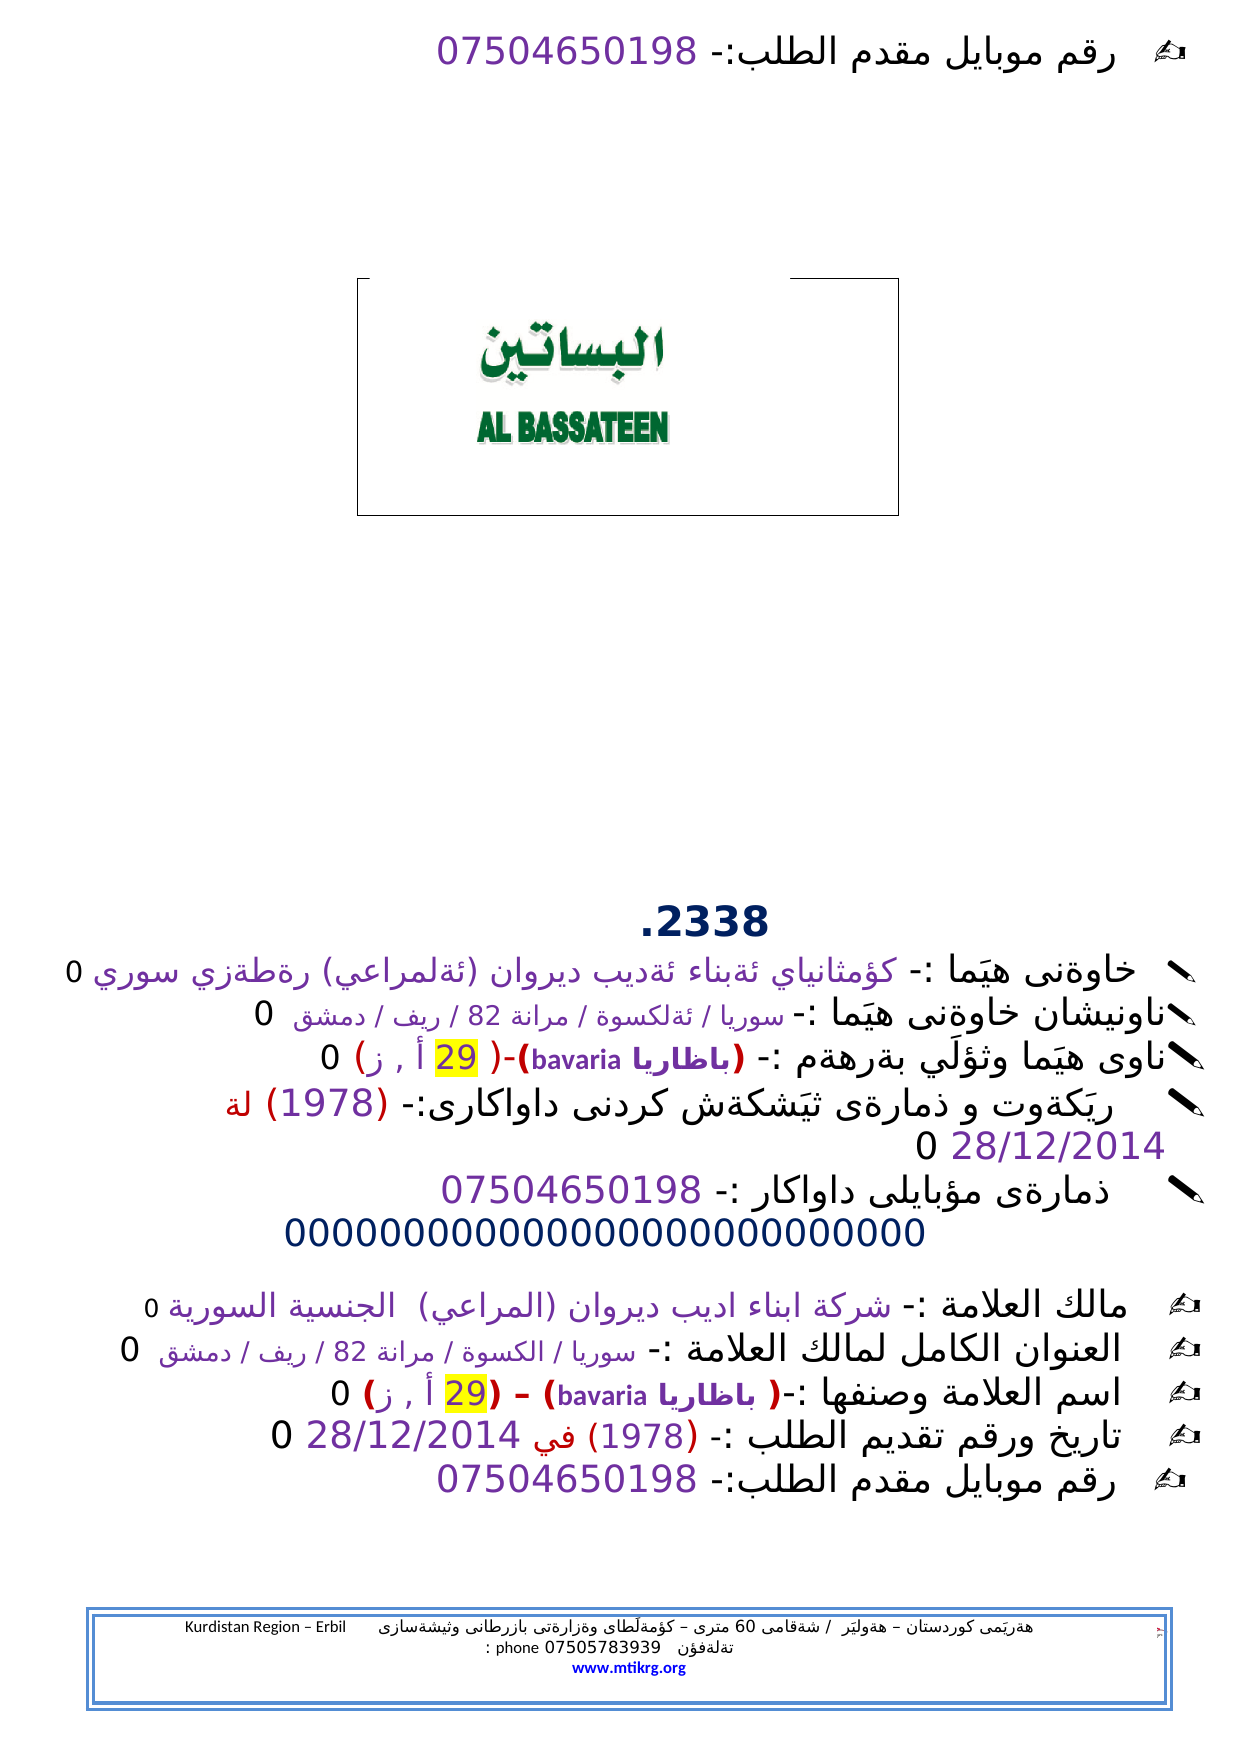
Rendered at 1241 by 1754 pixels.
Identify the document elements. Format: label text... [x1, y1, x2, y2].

table_header [791, 279, 898, 515]
list خاوةنى هيَما :- كؤمثانياي ئةبناء ئةديب ديروان (ئةلمراعي) رةطةزي سوري 0 [44, 947, 1167, 991]
list اسم العلامة وصنفها :-( باظاريا bavaria) – (29 أ , ز) 0 [44, 1370, 1167, 1414]
picture [369, 278, 791, 515]
list مالك العلامة :- شركة ابناء اديب ديروان (المراعي) الجنسية السورية 0 [44, 1283, 1167, 1327]
list رقم موبايل مقدم الطلب:- 07504650198 [44, 1458, 1152, 1501]
list ناونيشان خاوةنى هيَما :- سوريا / ئةلكسوة / مرانة 82 / ريف / دمشق 0 [44, 991, 1167, 1035]
text 000000000000000000000000000 [44, 1212, 1167, 1256]
picture [1157, 1619, 1164, 1641]
list ريَكةوت و ذمارةى ثيَشكةش كردنى داواكارى:- (1978) لة 28/12/2014 0 [44, 1081, 1167, 1168]
list تاريخ ورقم تقديم الطلب :- (1978) في 28/12/2014 0 [44, 1414, 1167, 1458]
list العنوان الكامل لمالك العلامة :- سوريا / الكسوة / مرانة 82 / ريف / دمشق 0 [44, 1327, 1167, 1370]
list ذمارةى مؤبايلى داواكار :- 07504650198 [44, 1168, 1167, 1212]
table_header [358, 279, 369, 515]
list رقم موبايل مقدم الطلب:- 07504650198 [44, 29, 1152, 73]
list ناوى هيَما وثؤلَي بةرهةم :- (باظاريا bavaria)-( 29 أ , ز) 0 [44, 1035, 1167, 1078]
